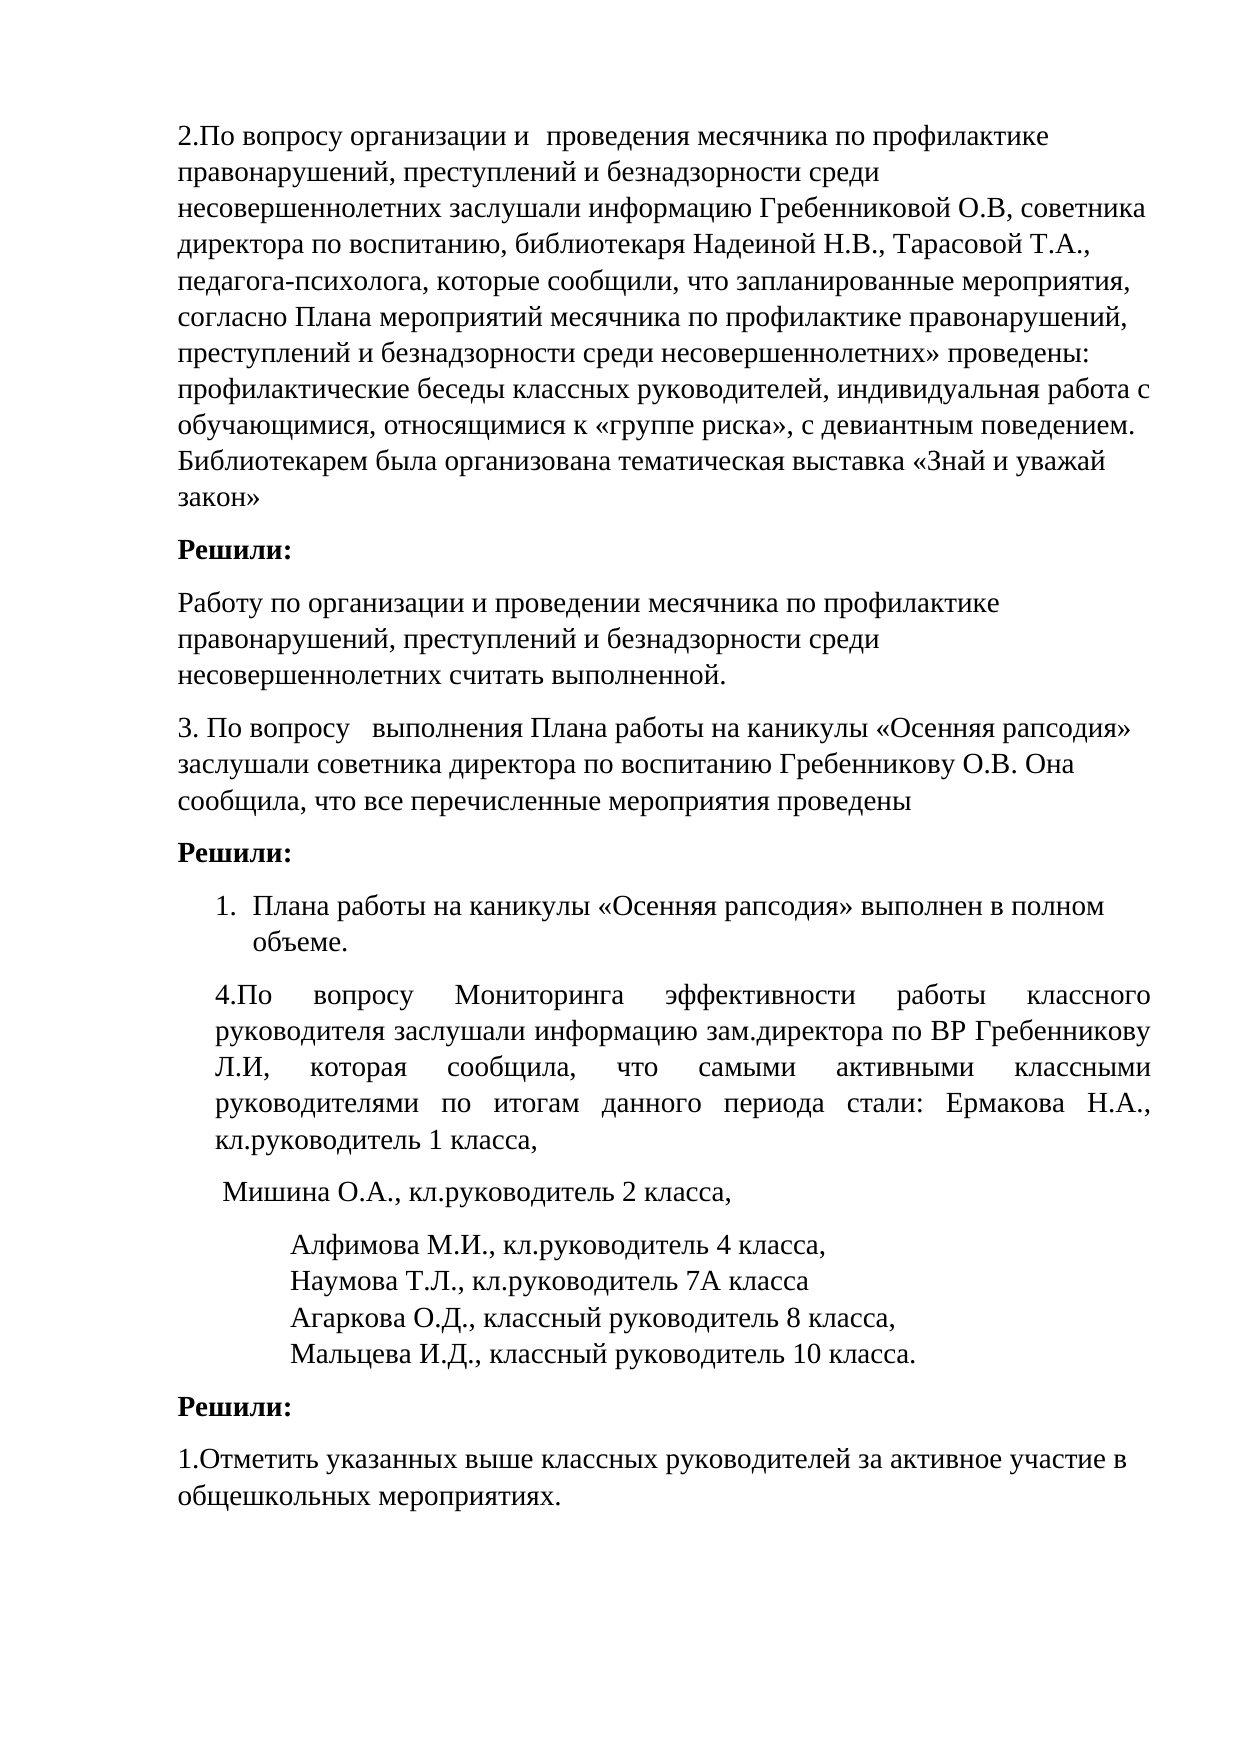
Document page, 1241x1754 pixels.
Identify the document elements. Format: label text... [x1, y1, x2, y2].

list Мальцева И.Д., классный руководитель 10 класса. [290, 1336, 1152, 1369]
text Мишина О.А., кл.руководитель 2 класса, [215, 1174, 1152, 1208]
list Наумова Т.Л., кл.руководитель 7А класса [290, 1263, 1152, 1297]
text Решили: [177, 1389, 1152, 1422]
text 4.По вопросу Мониторинга эффективности работы классного руководителя заслушали информацию зам.директора по ВР Гребенникову Л.И, которая сообщила, что самыми активными классными руководителями по итогам данного периода стали: Ермакова Н.А., кл.руководитель 1 класса, [215, 977, 1152, 1155]
text Решили: [177, 532, 1152, 566]
text 1.Отметить указанных выше классных руководителей за активное участие в общешкольных мероприятиях. [177, 1441, 1152, 1511]
list Плана работы на каникулы «Осенняя рапсодия» выполнен в полном объеме. [215, 888, 1152, 958]
text Решили: [177, 835, 1152, 869]
text 3. По вопросу выполнения Плана работы на каникулы «Осенняя рапсодия» заслушали советника директора по воспитанию Гребенникову О.В. Она сообщила, что все перечисленные мероприятия проведены [177, 710, 1152, 816]
text Работу по организации и проведении месячника по профилактике правонарушений, преступлений и безнадзорности среди несовершеннолетних считать выполненной. [177, 585, 1152, 691]
text 2.По вопросу организации и проведения месячника по профилактике правонарушений, преступлений и безнадзорности среди несовершеннолетних заслушали информацию Гребенниковой О.В, советника директора по воспитанию, библиотекаря Надеиной Н.В., Тарасовой Т.А., педагога-психолога, которые сообщили, что запланированные мероприятия, согласно Плана мероприятий месячника по профилактике правонарушений, преступлений и безнадзорности среди несовершеннолетних» проведены: профилактические беседы классных руководителей, индивидуальная работа с обучающимися, относящимися к «группе риска», с девиантным поведением. Библиотекарем была организована тематическая выставка «Знай и уважай закон» [177, 118, 1152, 513]
list Агаркова О.Д., классный руководитель 8 класса, [290, 1300, 1152, 1333]
list Алфимова М.И., кл.руководитель 4 класса, [290, 1227, 1152, 1261]
